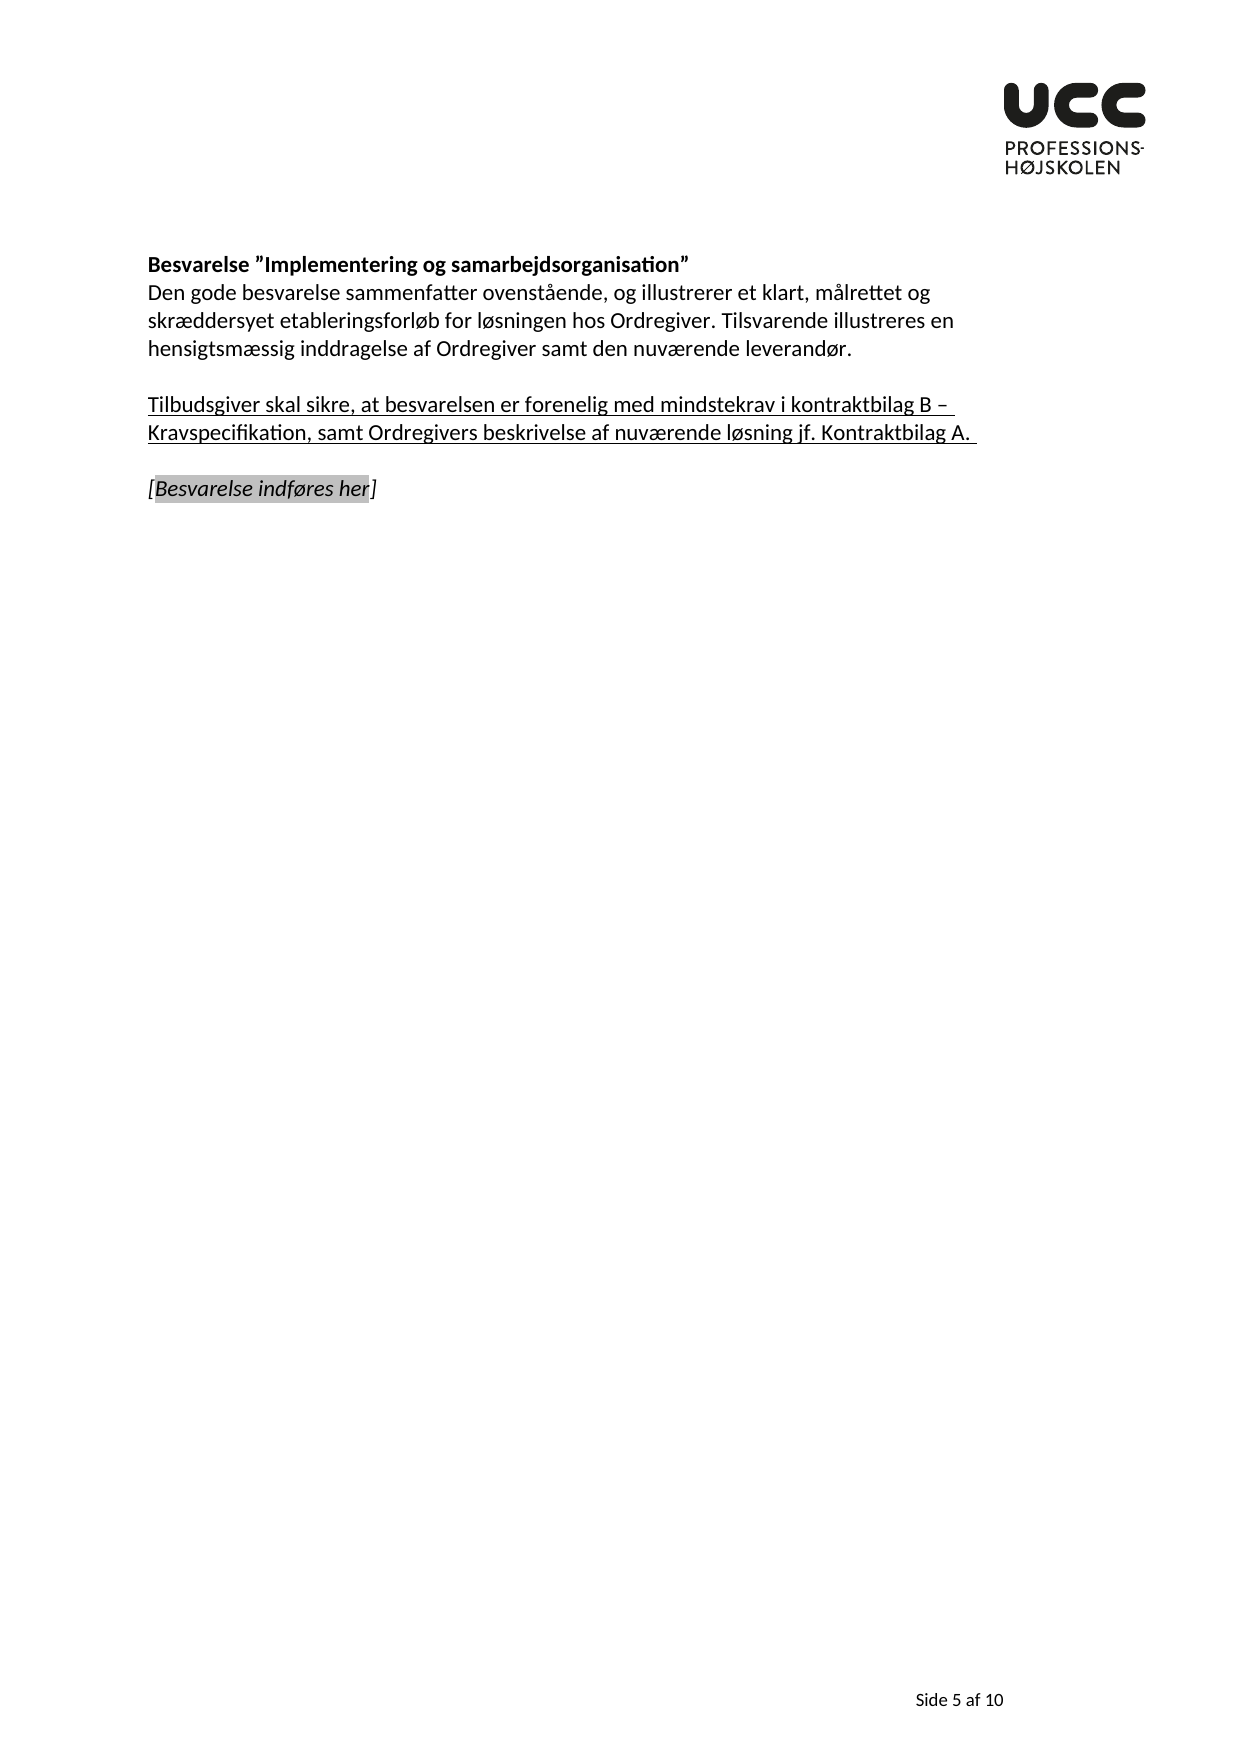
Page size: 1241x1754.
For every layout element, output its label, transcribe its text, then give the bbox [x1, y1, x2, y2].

text Besvarelse ”Implementering og samarbejdsorganisation” Den gode besvarelse sammenfatter ovenstående, og illustrerer et klart, målrettet og skræddersyet etableringsforløb for løsningen hos Ordregiver. Tilsvarende illustreres en hensigtsmæssig inddragelse af Ordregiver samt den nuværende leverandør. [148, 250, 1063, 362]
text [Besvarelse indføres her] [148, 474, 1063, 503]
text Tilbudsgiver skal sikre, at besvarelsen er forenelig med mindstekrav i kontraktbilag B – Kravspecifikation, samt Ordregivers beskrivelse af nuværende løsning jf. Kontraktbilag A. [148, 391, 1063, 447]
